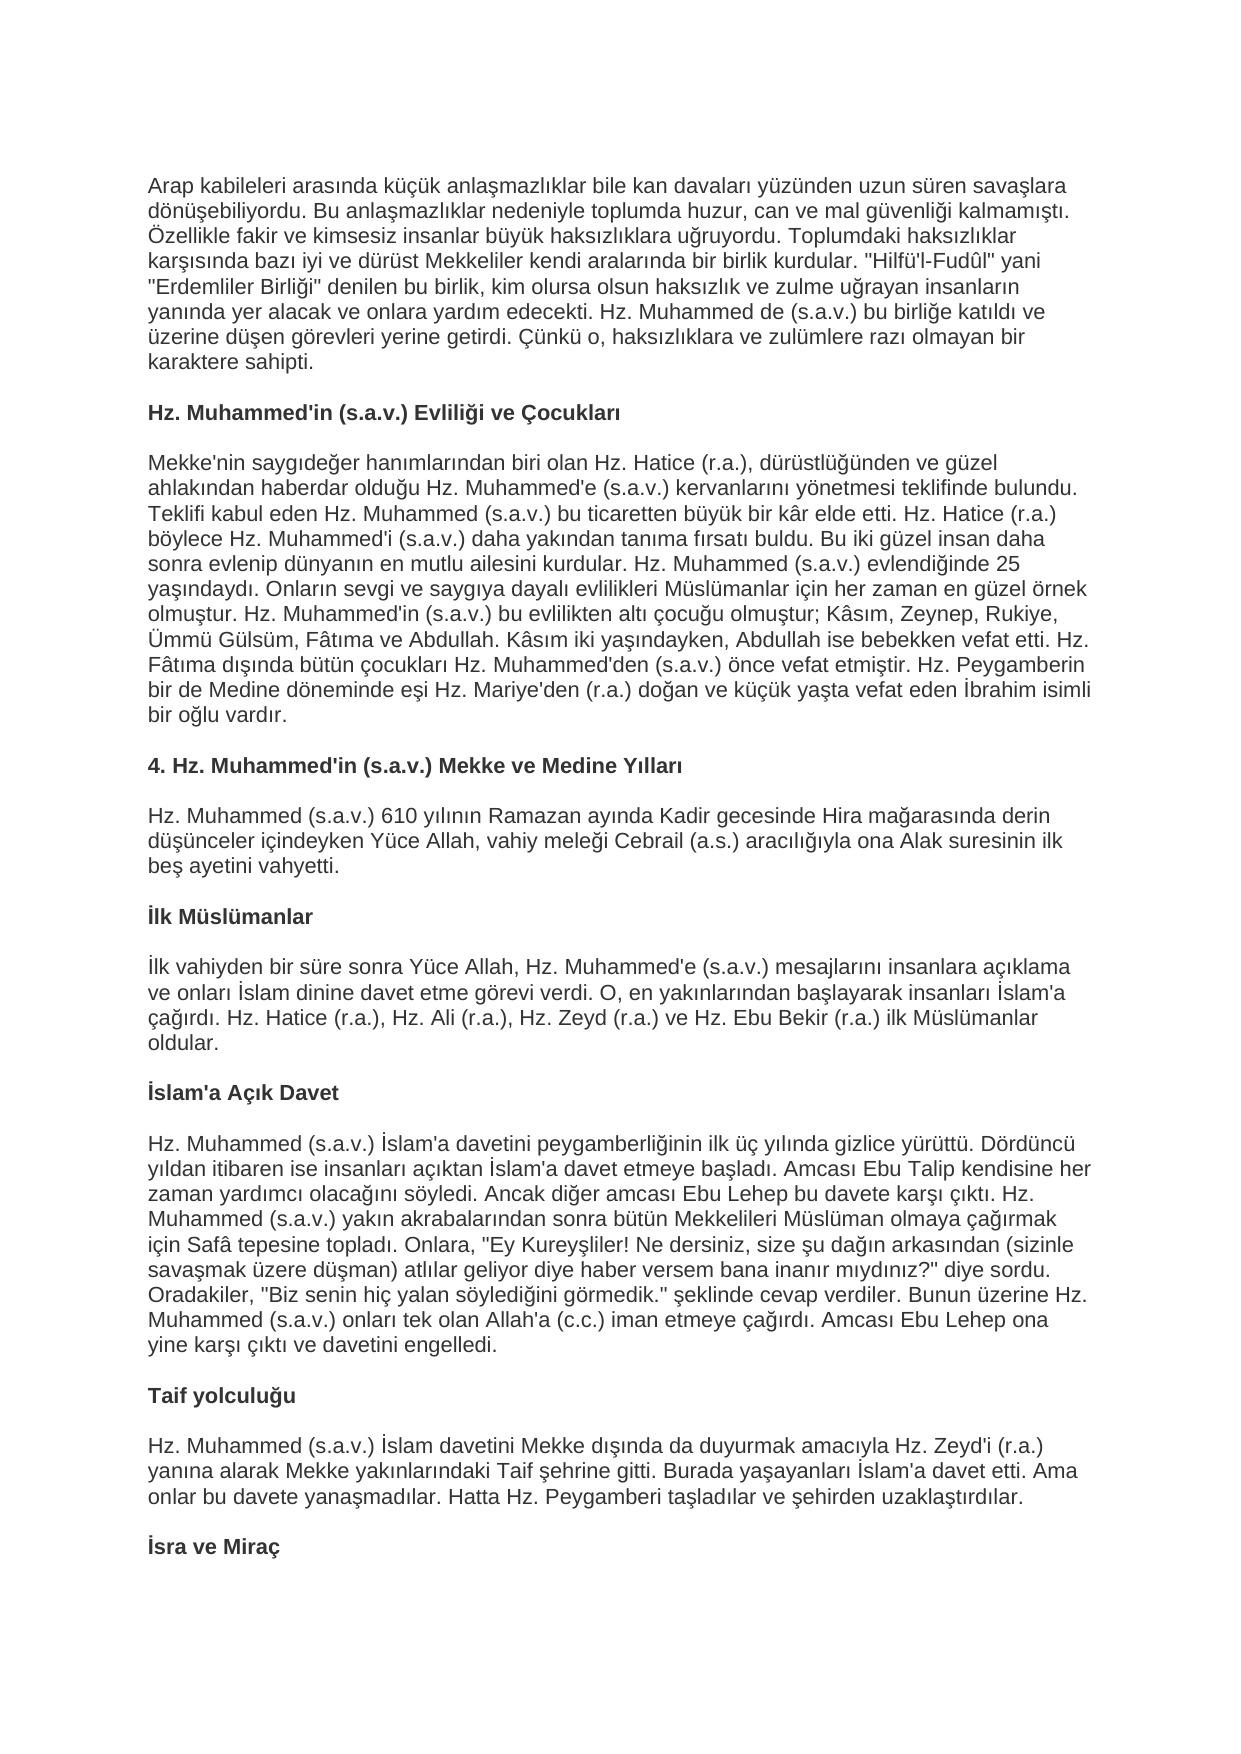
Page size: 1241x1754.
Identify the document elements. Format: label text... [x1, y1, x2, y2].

text İslam'a Açık Davet [148, 1080, 1093, 1106]
text Hz. Muhammed (s.a.v.) İslam davetini Mekke dışında da duyurmak amacıyla Hz. Zeyd'i (r.a.) yanına alarak Mekke yakınlarındaki Taif şehrine gitti. Burada yaşayanları İslam'a davet etti. Ama onlar bu davete yanaşmadılar. Hatta Hz. Peygamberi taşladılar ve şehirden uzaklaştırdılar. [148, 1433, 1093, 1509]
text Hz. Muhammed (s.a.v.) İslam'a davetini peygamberliğinin ilk üç yılında gizlice yürüttü. Dördüncü yıldan itibaren ise insanları açıktan İslam'a davet etmeye başladı. Amcası Ebu Talip kendisine her zaman yardımcı olacağını söyledi. Ancak diğer amcası Ebu Lehep bu davete karşı çıktı. Hz. Muhammed (s.a.v.) yakın akrabalarından sonra bütün Mekkelileri Müslüman olmaya çağırmak için Safâ tepesine topladı. Onlara, "Ey Kureyşliler! Ne dersiniz, size şu dağın arkasından (sizinle savaşmak üzere düşman) atlılar geliyor diye haber versem bana inanır mıydınız?" diye sordu. Oradakiler, "Biz senin hiç yalan söylediğini görmedik." şeklinde cevap verdiler. Bunun üzerine Hz. Muhammed (s.a.v.) onları tek olan Allah'a (c.c.) iman etmeye çağırdı. Amcası Ebu Lehep ona yine karşı çıktı ve davetini engelledi. [148, 1131, 1093, 1358]
text Hz. Muhammed'in (s.a.v.) Evliliği ve Çocukları [148, 400, 1093, 425]
text İsra ve Miraç [148, 1534, 1093, 1559]
text Mekke'nin saygıdeğer hanımlarından biri olan Hz. Hatice (r.a.), dürüstlüğünden ve güzel ahlakından haberdar olduğu Hz. Muhammed'e (s.a.v.) kervanlarını yönetmesi teklifinde bulundu. Teklifi kabul eden Hz. Muhammed (s.a.v.) bu ticaretten büyük bir kâr elde etti. Hz. Hatice (r.a.) böylece Hz. Muhammed'i (s.a.v.) daha yakından tanıma fırsatı buldu. Bu iki güzel insan daha sonra evlenip dünyanın en mutlu ailesini kurdular. Hz. Muhammed (s.a.v.) evlendiğinde 25 yaşındaydı. Onların sevgi ve saygıya dayalı evlilikleri Müslümanlar için her zaman en güzel örnek olmuştur. Hz. Muhammed'in (s.a.v.) bu evlilikten altı çocuğu olmuştur; Kâsım, Zeynep, Rukiye, Ümmü Gülsüm, Fâtıma ve Abdullah. Kâsım iki yaşındayken, Abdullah ise bebekken vefat etti. Hz. Fâtıma dışında bütün çocukları Hz. Muhammed'den (s.a.v.) önce vefat etmiştir. Hz. Peygamberin bir de Medine döneminde eşi Hz. Mariye'den (r.a.) doğan ve küçük yaşta vefat eden İbrahim isimli bir oğlu vardır. [148, 450, 1093, 727]
text İlk vahiyden bir süre sonra Yüce Allah, Hz. Muhammed'e (s.a.v.) mesajlarını insanlara açıklama ve onları İslam dinine davet etme görevi verdi. O, en yakınlarından başlayarak insanları İslam'a çağırdı. Hz. Hatice (r.a.), Hz. Ali (r.a.), Hz. Zeyd (r.a.) ve Hz. Ebu Bekir (r.a.) ilk Müslümanlar oldular. [148, 954, 1093, 1055]
text 4. Hz. Muhammed'in (s.a.v.) Mekke ve Medine Yılları [148, 753, 1093, 778]
text Hz. Muhammed (s.a.v.) 610 yılının Ramazan ayında Kadir gecesinde Hira mağarasında derin düşünceler içindeyken Yüce Allah, vahiy meleği Cebrail (a.s.) aracılığıyla ona Alak suresinin ilk beş ayetini vahyetti. [148, 803, 1093, 879]
text Taif yolculuğu [148, 1383, 1093, 1408]
text İlk Müslümanlar [148, 904, 1093, 929]
text Arap kabileleri arasında küçük anlaşmazlıklar bile kan davaları yüzünden uzun süren savaşlara dönüşebiliyordu. Bu anlaşmazlıklar nedeniyle toplumda huzur, can ve mal güvenliği kalmamıştı. Özellikle fakir ve kimsesiz insanlar büyük haksızlıklara uğruyordu. Toplumdaki haksızlıklar karşısında bazı iyi ve dürüst Mekkeliler kendi aralarında bir birlik kurdular. "Hilfü'l-Fudûl" yani "Erdemliler Birliği" denilen bu birlik, kim olursa olsun haksızlık ve zulme uğrayan insanların yanında yer alacak ve onlara yardım edecekti. Hz. Muhammed de (s.a.v.) bu birliğe katıldı ve üzerine düşen görevleri yerine getirdi. Çünkü o, haksızlıklara ve zulümlere razı olmayan bir karaktere sahipti. [148, 173, 1093, 374]
